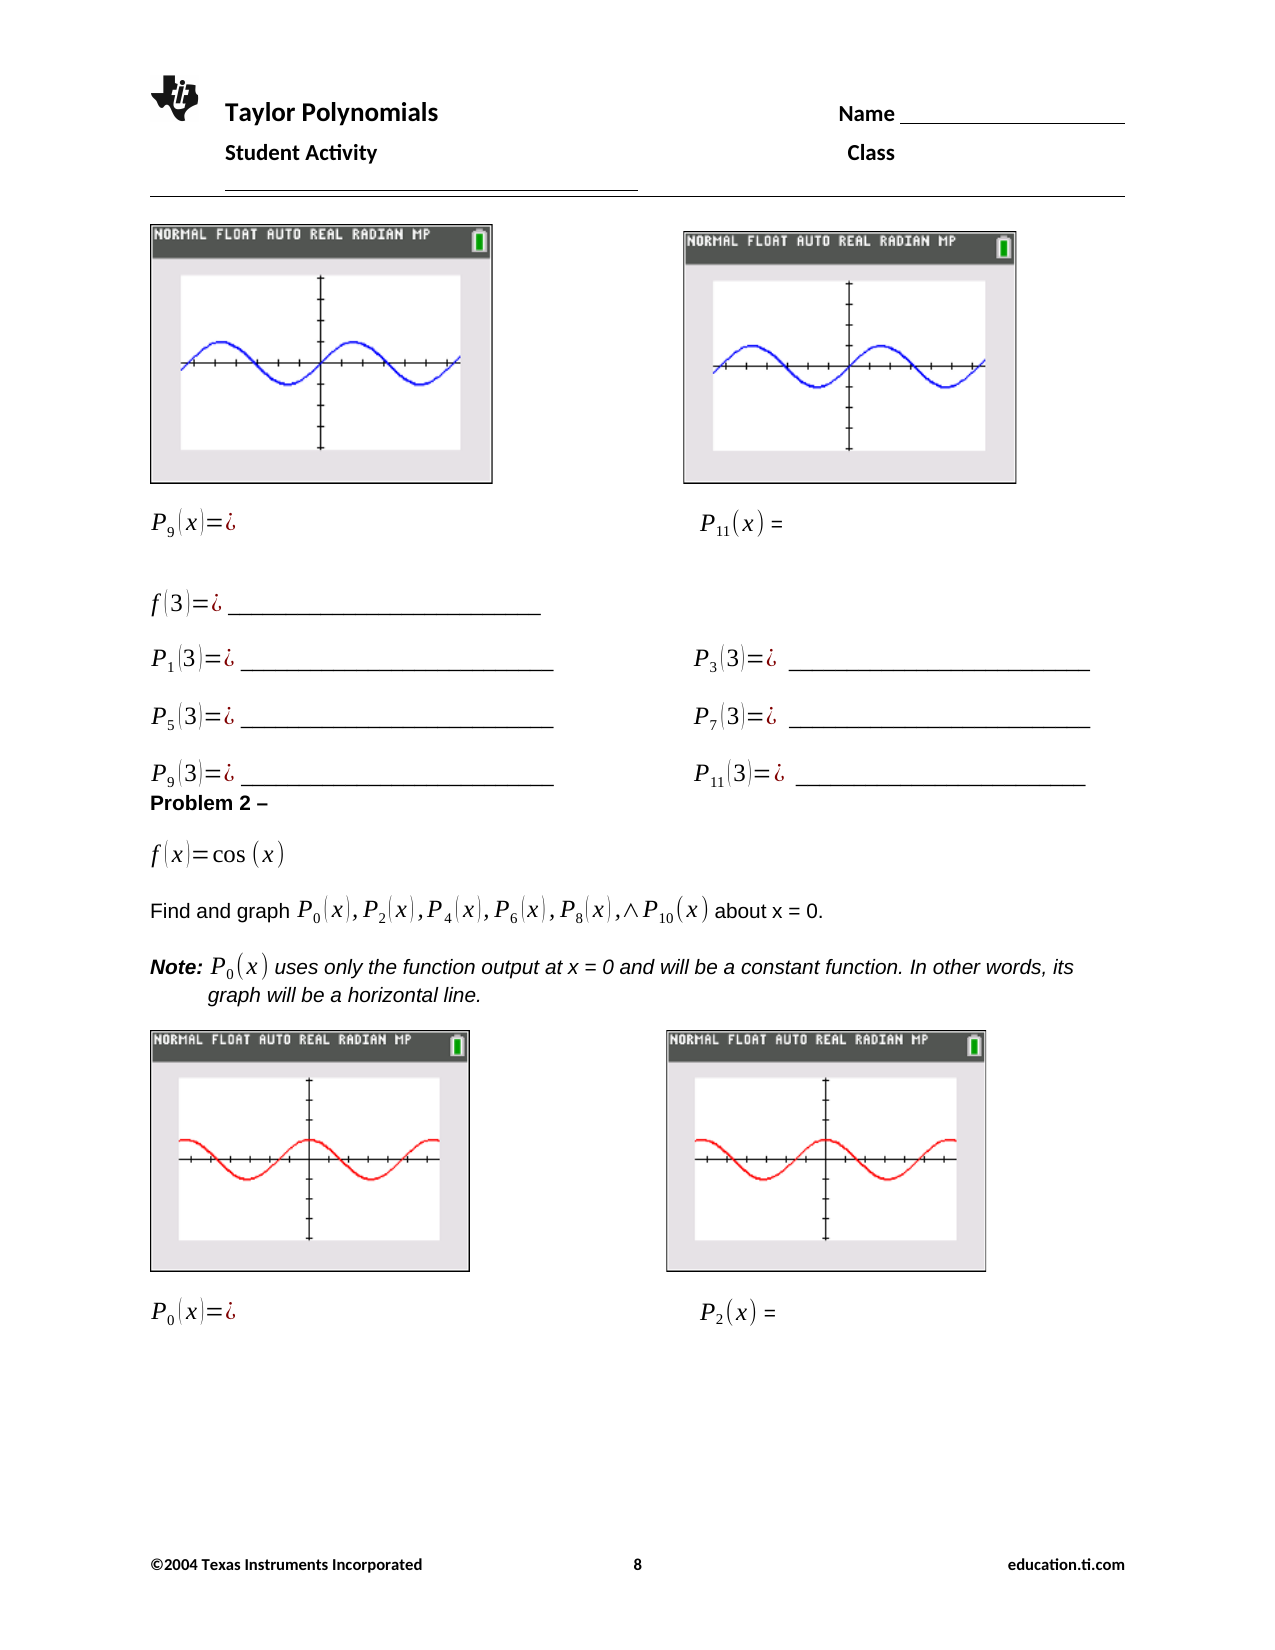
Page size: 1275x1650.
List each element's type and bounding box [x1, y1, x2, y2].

picture [683, 231, 1017, 484]
table_header [139, 225, 1134, 1353]
picture [666, 1030, 987, 1272]
picture [150, 75, 199, 122]
picture [150, 224, 493, 484]
picture [150, 1030, 470, 1272]
